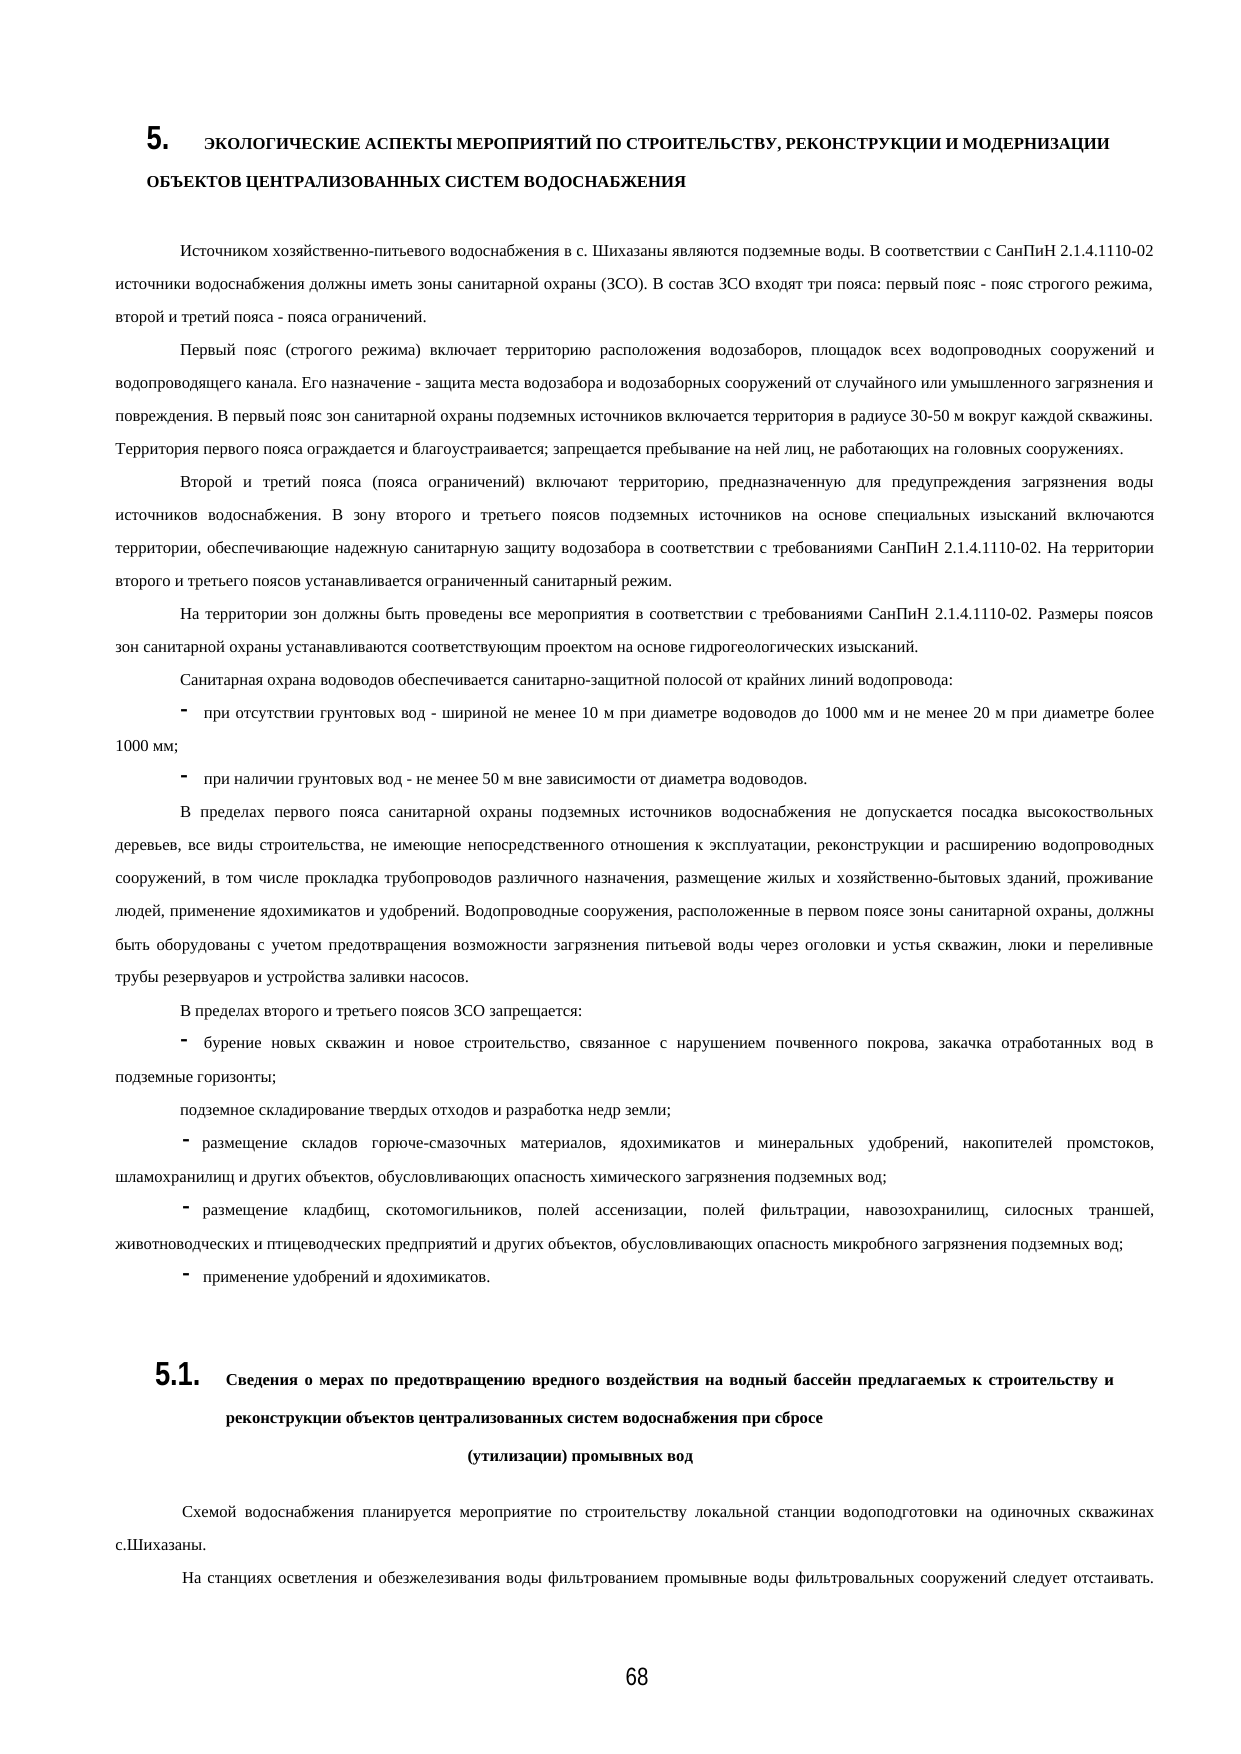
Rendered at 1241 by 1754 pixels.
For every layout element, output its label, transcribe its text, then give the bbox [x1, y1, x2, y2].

text Схемой водоснабжения планируется мероприятие по строительству локальной станции водоподготовки на одиночных скважинах с.Шихазаны. [115, 1491, 1155, 1557]
text Второй и третий пояса (пояса ограничений) включают территорию, предназначенную для предупреждения загрязнения воды источников водоснабжения. В зону второго и третьего поясов подземных источников на основе специальных изысканий включаются территории, обеспечивающие надежную санитарную защиту водозабора в соответствии с требованиями СанПиН 2.1.4.1110-02. На территории второго и третьего поясов устанавливается ограниченный санитарный режим. [115, 461, 1155, 593]
list бурение новых скважин и новое строительство, связанное с нарушением почвенного покрова, закачка отработанных вод в подземные горизонты; [115, 1023, 1155, 1089]
list размещение кладбищ, скотомогильников, полей ассенизации, полей фильтрации, навозохранилищ, силосных траншей, животноводческих и птицеводческих предприятий и других объектов, обусловливающих опасность микробного загрязнения подземных вод; [115, 1189, 1155, 1256]
text подземное складирование твердых отходов и разработка недр земли; [115, 1089, 1155, 1122]
text Первый пояс (строгого режима) включает территорию расположения водозаборов, площадок всех водопроводных сооружений и водопроводящего канала. Его назначение - защита места водозабора и водозаборных сооружений от случайного или умышленного загрязнения и повреждения. В первый пояс зон санитарной охраны подземных источников включается территория в радиусе 30-50 м вокруг каждой скважины. Территория первого пояса ограждается и благоустраивается; запрещается пребывание на ней лиц, не работающих на головных сооружениях. [115, 329, 1155, 461]
text В пределах первого пояса санитарной охраны подземных источников водоснабжения не допускается посадка высокоствольных деревьев, все виды строительства, не имеющие непосредственного отношения к эксплуатации, реконструкции и расширению водопроводных сооружений, в том числе прокладка трубопроводов различного назначения, размещение жилых и хозяйственно-бытовых зданий, проживание людей, применение ядохимикатов и удобрений. Водопроводные сооружения, расположенные в первом поясе зоны санитарной охраны, должны быть оборудованы с учетом предотвращения возможности загрязнения питьевой воды через оголовки и устья скважин, люки и переливные трубы резервуаров и устройства заливки насосов. [115, 791, 1155, 989]
list ЭКОЛОГИЧЕСКИЕ АСПЕКТЫ МЕРОПРИЯТИЙ ПО СТРОИТЕЛЬСТВУ, РЕКОНСТРУКЦИИ И МОДЕРНИЗАЦИИ ОБЪЕКТОВ ЦЕНТРАЛИЗОВАННЫХ СИСТЕМ ВОДОСНАБЖЕНИЯ [146, 119, 1155, 195]
text На территории зон должны быть проведены все мероприятия в соответствии с требованиями СанПиН 2.1.4.1110-02. Размеры поясов зон санитарной охраны устанавливаются соответствующим проектом на основе гидрогеологических изысканий. [115, 593, 1155, 659]
text Санитарная охрана водоводов обеспечивается санитарно-защитной полосой от крайних линий водопровода: [115, 659, 1155, 692]
list при отсутствии грунтовых вод - шириной не менее 10 м при диаметре водоводов до 1000 мм и не менее 20 м при диаметре более 1000 мм; [115, 692, 1155, 758]
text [115, 1557, 1155, 1591]
list при наличии грунтовых вод - не менее 50 м вне зависимости от диаметра водоводов. [115, 758, 1155, 791]
list Сведения о мерах по предотвращению вредного воздействия на водный бассейн предлагаемых к строительству и реконструкции объектов централизованных систем водоснабжения при сбросе [155, 1354, 1116, 1431]
text (утилизации) промывных вод [467, 1431, 1155, 1469]
list применение удобрений и ядохимикатов. [115, 1256, 1155, 1289]
text В пределах второго и третьего поясов ЗСО запрещается: [115, 989, 1155, 1023]
text Источником хозяйственно-питьевого водоснабжения в с. Шихазаны являются подземные воды. В соответствии с СанПиН 2.1.4.1110-02 источники водоснабжения должны иметь зоны санитарной охраны (ЗСО). В состав ЗСО входят три пояса: первый пояс - пояс строгого режима, второй и третий пояса - пояса ограничений. [115, 230, 1155, 329]
list размещение складов горюче-смазочных материалов, ядохимикатов и минеральных удобрений, накопителей промстоков, шламохранилищ и других объектов, обусловливающих опасность химического загрязнения подземных вод; [115, 1122, 1155, 1189]
